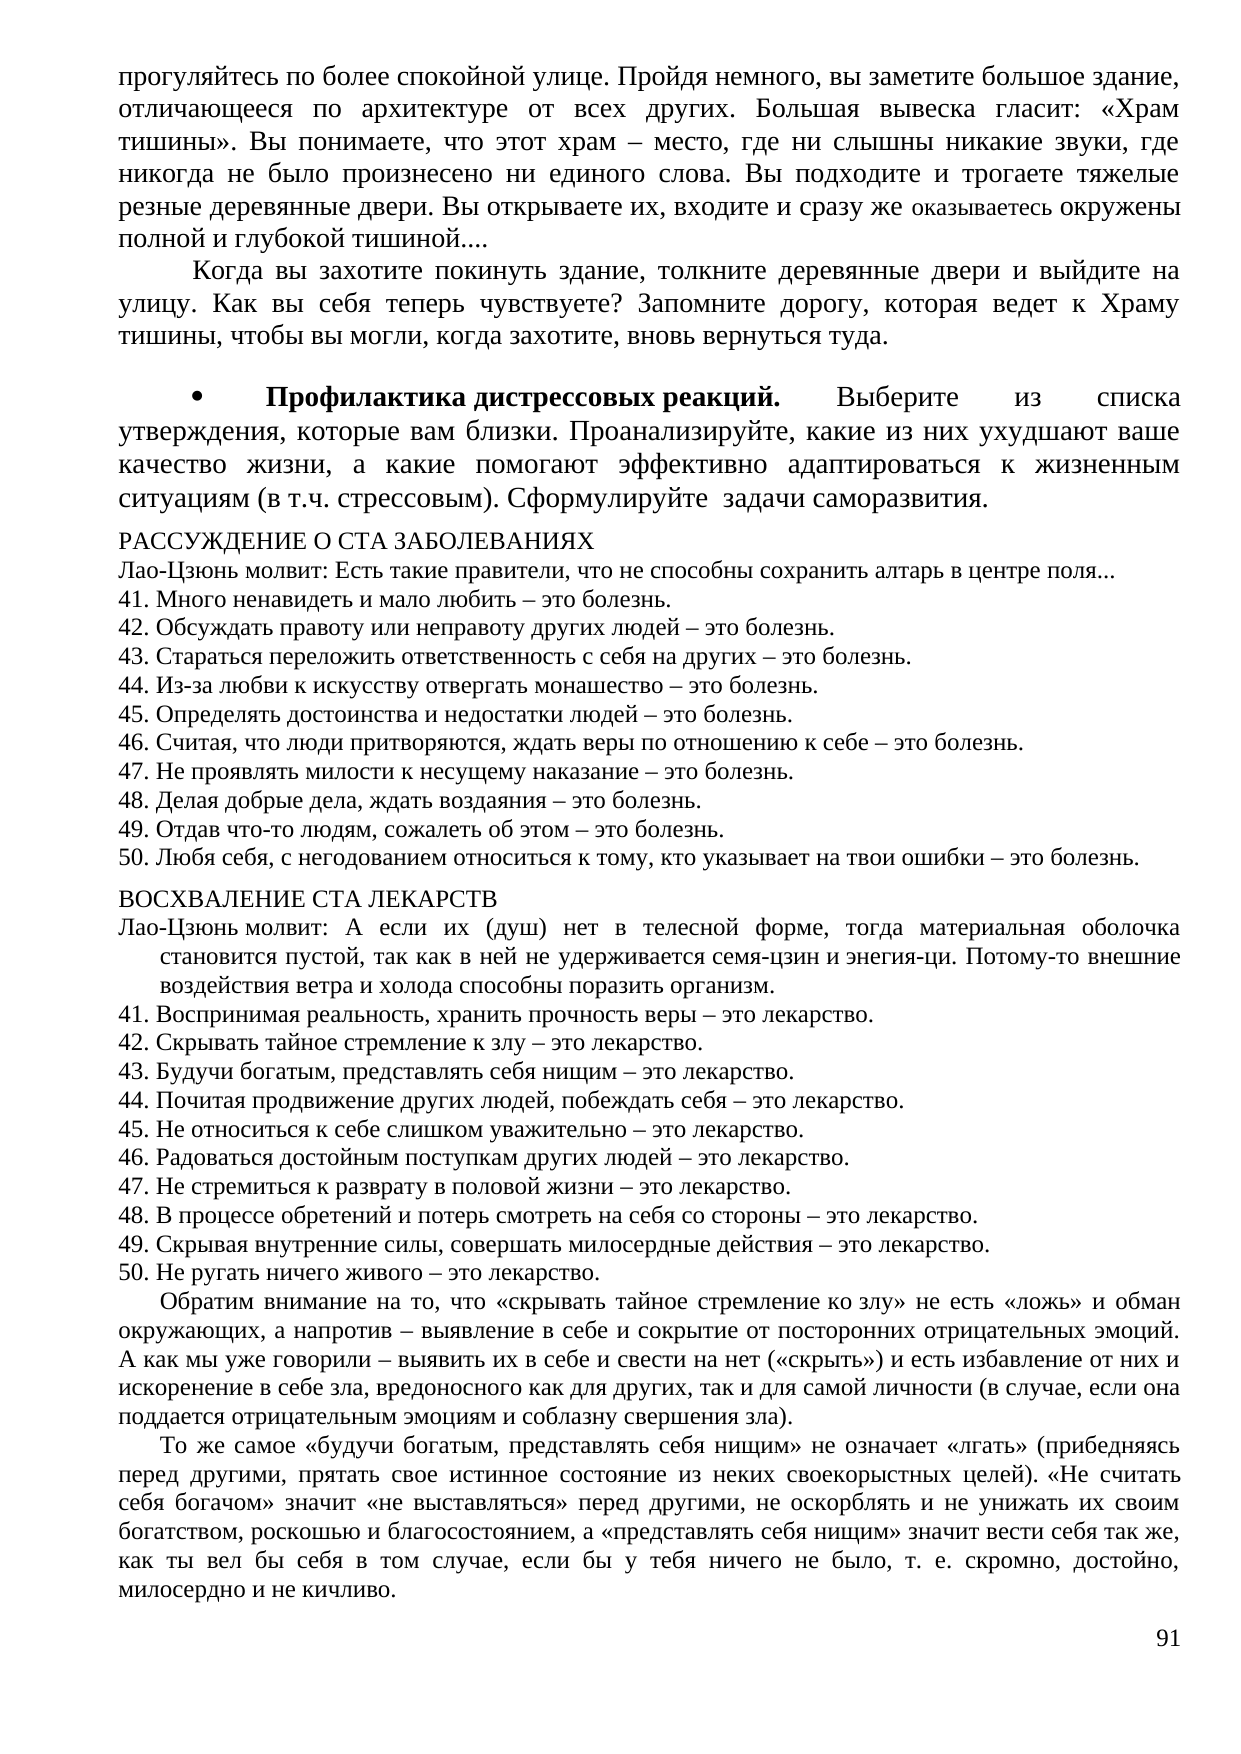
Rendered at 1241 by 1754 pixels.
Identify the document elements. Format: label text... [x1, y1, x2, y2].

text 42. Обсуждать правоту или неправоту других людей – это болезнь. [118, 612, 1181, 641]
text Когда вы захотите покинуть здание, толкните деревянные двери и выйдите на улицу. Как вы себя теперь чувствуете? Запомните дорогу, которая ведет к Храму тишины, чтобы вы могли, когда захотите, вновь вернуться туда. [118, 253, 1181, 351]
text 49. Скрывая внутренние силы, совершать милосердные действия – это лекарство. [118, 1229, 1181, 1257]
text 50. Не ругать ничего живого – это лекарство. [118, 1257, 1181, 1286]
text 47. Не стремиться к разврату в половой жизни – это лекарство. [118, 1171, 1181, 1200]
text Лао-Цзюнь молвит: Есть такие правители, что не способны сохранить алтарь в центре поля... [118, 555, 1181, 584]
text 44. Из-за любви к искусству отвергать монашество – это болезнь. [118, 670, 1181, 699]
text 43. Будучи богатым, представлять себя нищим – это лекарство. [118, 1056, 1181, 1085]
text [118, 59, 1181, 253]
text 46. Радоваться достойным поступкам других людей – это лекарство. [118, 1142, 1181, 1171]
text 47. Не проявлять милости к несущему наказание – это болезнь. [118, 756, 1181, 785]
text 43. Стараться переложить ответственность с себя на других – это болезнь. [118, 641, 1181, 670]
text 49. Отдав что-то людям, сожалеть об этом – это болезнь. [118, 814, 1181, 842]
text 41. Много ненавидеть и мало любить – это болезнь. [118, 584, 1181, 612]
text 48. В процессе обретений и потерь смотреть на себя со стороны – это лекарство. [118, 1200, 1181, 1229]
text 45. Определять достоинства и недостатки людей – это болезнь. [118, 699, 1181, 727]
text 45. Не относиться к себе слишком уважительно – это лекарство. [118, 1114, 1181, 1142]
text То же самое «будучи богатым, представлять себя нищим» не означает «лгать» (прибедняясь перед другими, прятать свое истинное состояние из неких своекорыстных целей). «Не считать себя богачом» значит «не выставляться» перед другими, не оскорблять и не унижать их своим богатством, роскошью и благосостоянием, а «представлять себя нищим» значит вести себя так же, как ты вел бы себя в том случае, если бы у тебя ничего не было, т. е. скромно, достойно, милосердно и не кичливо. [118, 1430, 1181, 1602]
text 48. Делая добрые дела, ждать воздаяния – это болезнь. [118, 785, 1181, 814]
text 42. Скрывать тайное стремление к злу – это лекарство. [118, 1027, 1181, 1056]
text 44. Почитая продвижение других людей, побеждать себя – это лекарство. [118, 1085, 1181, 1114]
text 46. Считая, что люди притворяются, ждать веры по отношению к себе – это болезнь. [118, 727, 1181, 756]
text Лао-Цзюнь молвит: А если их (душ) нет в телесной форме, тогда материальная оболочка становится пустой, так как в ней не удерживается семя-цзин и энегия-ци. Потому-то внешние воздействия ветра и холода способны поразить организм. [118, 912, 1181, 999]
text 41. Воспринимая реальность, хранить прочность веры – это лекарство. [118, 999, 1181, 1027]
list Профилактика дистрессовых реакций. Выберите из списка утверждения, которые вам близки. Проанализируйте, какие из них ухудшают ваше качество жизни, а какие помогают эффективно адаптироваться к жизненным ситуациям (в т.ч. стрессовым). Сформулируйте задачи саморазвития. [118, 379, 1181, 514]
text ВОСХВАЛЕНИЕ СТА ЛЕКАРСТВ [118, 884, 1181, 912]
text 50. Любя себя, с негодованием относиться к тому, кто указывает на твои ошибки – это болезнь. [118, 842, 1181, 871]
text Обратим внимание на то, что «скрывать тайное стремление ко злу» не есть «ложь» и обман окружающих, а напротив – выявление в себе и сокрытие от посторонних отрицательных эмоций. А как мы уже говорили – выявить их в себе и свести на нет («скрыть») и есть избавление от них и искоренение в себе зла, вредоносного как для других, так и для самой личности (в случае, если она поддается отрицательным эмоциям и соблазну свершения зла). [118, 1286, 1181, 1430]
text РАССУЖДЕНИЕ О СТА ЗАБОЛЕВАНИЯХ [118, 526, 1181, 555]
